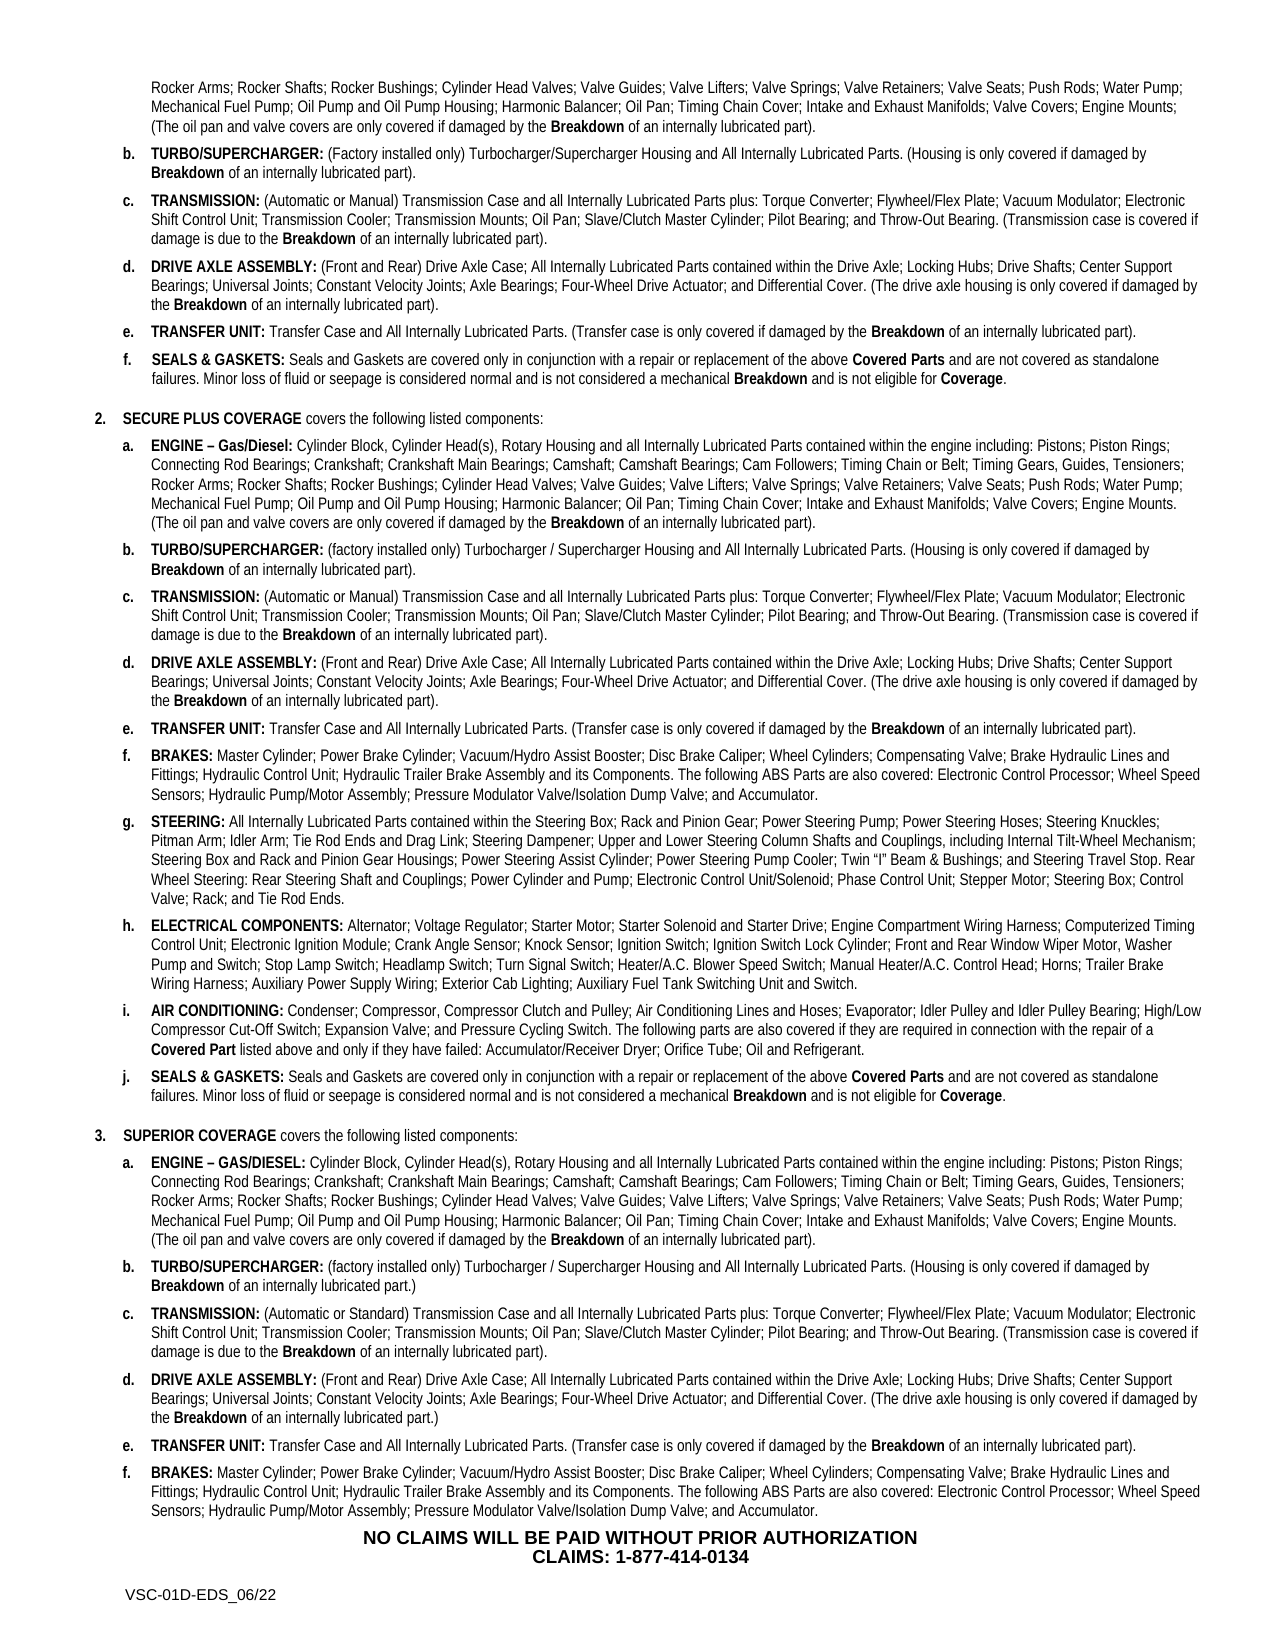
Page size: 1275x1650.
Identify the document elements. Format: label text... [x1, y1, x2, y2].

list TURBO/SUPERCHARGER: (Factory installed only) Turbocharger/Supercharger Housing and All Internally Lubricated Parts. (Housing is only covered if damaged by Breakdown of an internally lubricated part). [123, 144, 1206, 182]
list STEERING: All Internally Lubricated Parts contained within the Steering Box; Rack and Pinion Gear; Power Steering Pump; Power Steering Hoses; Steering Knuckles; Pitman Arm; Idler Arm; Tie Rod Ends and Drag Link; Steering Dampener; Upper and Lower Steering Column Shafts and Couplings, including Internal Tilt-Wheel Mechanism; Steering Box and Rack and Pinion Gear Housings; Power Steering Assist Cylinder; Power Steering Pump Cooler; Twin “I” Beam & Bushings; and Steering Travel Stop. Rear Wheel Steering: Rear Steering Shaft and Couplings; Power Cylinder and Pump; Electronic Control Unit/Solenoid; Phase Control Unit; Stepper Motor; Steering Box; Control Valve; Rack; and Tie Rod Ends. [122, 812, 1206, 908]
list TRANSFER UNIT: Transfer Case and All Internally Lubricated Parts. (Transfer case is only covered if damaged by the Breakdown of an internally lubricated part). [122, 1435, 1206, 1454]
list SECURE PLUS COVERAGE covers the following listed components: [94, 408, 1206, 428]
list TURBO/SUPERCHARGER: (factory installed only) Turbocharger / Supercharger Housing and All Internally Lubricated Parts. (Housing is only covered if damaged by Breakdown of an internally lubricated part). [122, 540, 1206, 578]
list ENGINE – GAS/DIESEL: Cylinder Block, Cylinder Head(s), Rotary Housing and all Internally Lubricated Parts contained within the engine including: Pistons; Piston Rings; Connecting Rod Bearings; Crankshaft; Crankshaft Main Bearings; Camshaft; Camshaft Bearings; Cam Followers; Timing Chain or Belt; Timing Gears, Guides, Tensioners; Rocker Arms; Rocker Shafts; Rocker Bushings; Cylinder Head Valves; Valve Guides; Valve Lifters; Valve Springs; Valve Retainers; Valve Seats; Push Rods; Water Pump; Mechanical Fuel Pump; Oil Pump and Oil Pump Housing; Harmonic Balancer; Oil Pan; Timing Chain Cover; Intake and Exhaust Manifolds; Valve Covers; Engine Mounts. (The oil pan and valve covers are only covered if damaged by the Breakdown of an internally lubricated part). [122, 1153, 1206, 1249]
list SUPERIOR COVERAGE covers the following listed components: [94, 1125, 1206, 1144]
list ELECTRICAL COMPONENTS: Alternator; Voltage Regulator; Starter Motor; Starter Solenoid and Starter Drive; Engine Compartment Wiring Harness; Computerized Timing Control Unit; Electronic Ignition Module; Crank Angle Sensor; Knock Sensor; Ignition Switch; Ignition Switch Lock Cylinder; Front and Rear Window Wiper Motor, Washer Pump and Switch; Stop Lamp Switch; Headlamp Switch; Turn Signal Switch; Heater/A.C. Blower Speed Switch; Manual Heater/A.C. Control Head; Horns; Trailer Brake Wiring Harness; Auxiliary Power Supply Wiring; Exterior Cab Lighting; Auxiliary Fuel Tank Switching Unit and Switch. [122, 916, 1206, 993]
list TRANSMISSION: (Automatic or Standard) Transmission Case and all Internally Lubricated Parts plus: Torque Converter; Flywheel/Flex Plate; Vacuum Modulator; Electronic Shift Control Unit; Transmission Cooler; Transmission Mounts; Oil Pan; Slave/Clutch Master Cylinder; Pilot Bearing; and Throw-Out Bearing. (Transmission case is covered if damage is due to the Breakdown of an internally lubricated part). [122, 1304, 1206, 1361]
list SEALS & GASKETS: Seals and Gaskets are covered only in conjunction with a repair or replacement of the above Covered Parts and are not covered as standalone failures. Minor loss of fluid or seepage is considered normal and is not considered a mechanical Breakdown and is not eligible for Coverage. [123, 350, 1206, 388]
list ENGINE – Gas/Diesel: Cylinder Block, Cylinder Head(s), Rotary Housing and all Internally Lubricated Parts contained within the engine including: Pistons; Piston Rings; Connecting Rod Bearings; Crankshaft; Crankshaft Main Bearings; Camshaft; Camshaft Bearings; Cam Followers; Timing Chain or Belt; Timing Gears, Guides, Tensioners; Rocker Arms; Rocker Shafts; Rocker Bushings; Cylinder Head Valves; Valve Guides; Valve Lifters; Valve Springs; Valve Retainers; Valve Seats; Push Rods; Water Pump; Mechanical Fuel Pump; Oil Pump and Oil Pump Housing; Harmonic Balancer; Oil Pan; Timing Chain Cover; Intake and Exhaust Manifolds; Valve Covers; Engine Mounts. (The oil pan and valve covers are only covered if damaged by the Breakdown of an internally lubricated part). [122, 436, 1206, 532]
list TURBO/SUPERCHARGER: (factory installed only) Turbocharger / Supercharger Housing and All Internally Lubricated Parts. (Housing is only covered if damaged by Breakdown of an internally lubricated part.) [122, 1257, 1206, 1295]
list DRIVE AXLE ASSEMBLY: (Front and Rear) Drive Axle Case; All Internally Lubricated Parts contained within the Drive Axle; Locking Hubs; Drive Shafts; Center Support Bearings; Universal Joints; Constant Velocity Joints; Axle Bearings; Four-Wheel Drive Actuator; and Differential Cover. (The drive axle housing is only covered if damaged by the Breakdown of an internally lubricated part.) [122, 1369, 1206, 1427]
list DRIVE AXLE ASSEMBLY: (Front and Rear) Drive Axle Case; All Internally Lubricated Parts contained within the Drive Axle; Locking Hubs; Drive Shafts; Center Support Bearings; Universal Joints; Constant Velocity Joints; Axle Bearings; Four-Wheel Drive Actuator; and Differential Cover. (The drive axle housing is only covered if damaged by the Breakdown of an internally lubricated part). [122, 653, 1206, 710]
list DRIVE AXLE ASSEMBLY: (Front and Rear) Drive Axle Case; All Internally Lubricated Parts contained within the Drive Axle; Locking Hubs; Drive Shafts; Center Support Bearings; Universal Joints; Constant Velocity Joints; Axle Bearings; Four-Wheel Drive Actuator; and Differential Cover. (The drive axle housing is only covered if damaged by the Breakdown of an internally lubricated part). [123, 256, 1206, 314]
list TRANSMISSION: (Automatic or Manual) Transmission Case and all Internally Lubricated Parts plus: Torque Converter; Flywheel/Flex Plate; Vacuum Modulator; Electronic Shift Control Unit; Transmission Cooler; Transmission Mounts; Oil Pan; Slave/Clutch Master Cylinder; Pilot Bearing; and Throw-Out Bearing. (Transmission case is covered if damage is due to the Breakdown of an internally lubricated part). [122, 587, 1206, 644]
list TRANSFER UNIT: Transfer Case and All Internally Lubricated Parts. (Transfer case is only covered if damaged by the Breakdown of an internally lubricated part). [122, 718, 1206, 738]
list SEALS & GASKETS: Seals and Gaskets are covered only in conjunction with a repair or replacement of the above Covered Parts and are not covered as standalone failures. Minor loss of fluid or seepage is considered normal and is not considered a mechanical Breakdown and is not eligible for Coverage. [122, 1067, 1206, 1105]
list AIR CONDITIONING: Condenser; Compressor, Compressor Clutch and Pulley; Air Conditioning Lines and Hoses; Evaporator; Idler Pulley and Idler Pulley Bearing; High/Low Compressor Cut-Off Switch; Expansion Valve; and Pressure Cycling Switch. The following parts are also covered if they are required in connection with the repair of a Covered Part listed above and only if they have failed: Accumulator/Receiver Dryer; Orifice Tube; Oil and Refrigerant. [122, 1001, 1206, 1058]
list TRANSMISSION: (Automatic or Manual) Transmission Case and all Internally Lubricated Parts plus: Torque Converter; Flywheel/Flex Plate; Vacuum Modulator; Electronic Shift Control Unit; Transmission Cooler; Transmission Mounts; Oil Pan; Slave/Clutch Master Cylinder; Pilot Bearing; and Throw-Out Bearing. (Transmission case is covered if damage is due to the Breakdown of an internally lubricated part). [123, 191, 1206, 248]
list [123, 78, 1206, 136]
list TRANSFER UNIT: Transfer Case and All Internally Lubricated Parts. (Transfer case is only covered if damaged by the Breakdown of an internally lubricated part). [123, 322, 1206, 341]
list BRAKES: Master Cylinder; Power Brake Cylinder; Vacuum/Hydro Assist Booster; Disc Brake Caliper; Wheel Cylinders; Compensating Valve; Brake Hydraulic Lines and Fittings; Hydraulic Control Unit; Hydraulic Trailer Brake Assembly and its Components. The following ABS Parts are also covered: Electronic Control Processor; Wheel Speed Sensors; Hydraulic Pump/Motor Assembly; Pressure Modulator Valve/Isolation Dump Valve; and Accumulator. [122, 1463, 1206, 1520]
list BRAKES: Master Cylinder; Power Brake Cylinder; Vacuum/Hydro Assist Booster; Disc Brake Caliper; Wheel Cylinders; Compensating Valve; Brake Hydraulic Lines and Fittings; Hydraulic Control Unit; Hydraulic Trailer Brake Assembly and its Components. The following ABS Parts are also covered: Electronic Control Processor; Wheel Speed Sensors; Hydraulic Pump/Motor Assembly; Pressure Modulator Valve/Isolation Dump Valve; and Accumulator. [122, 746, 1206, 803]
